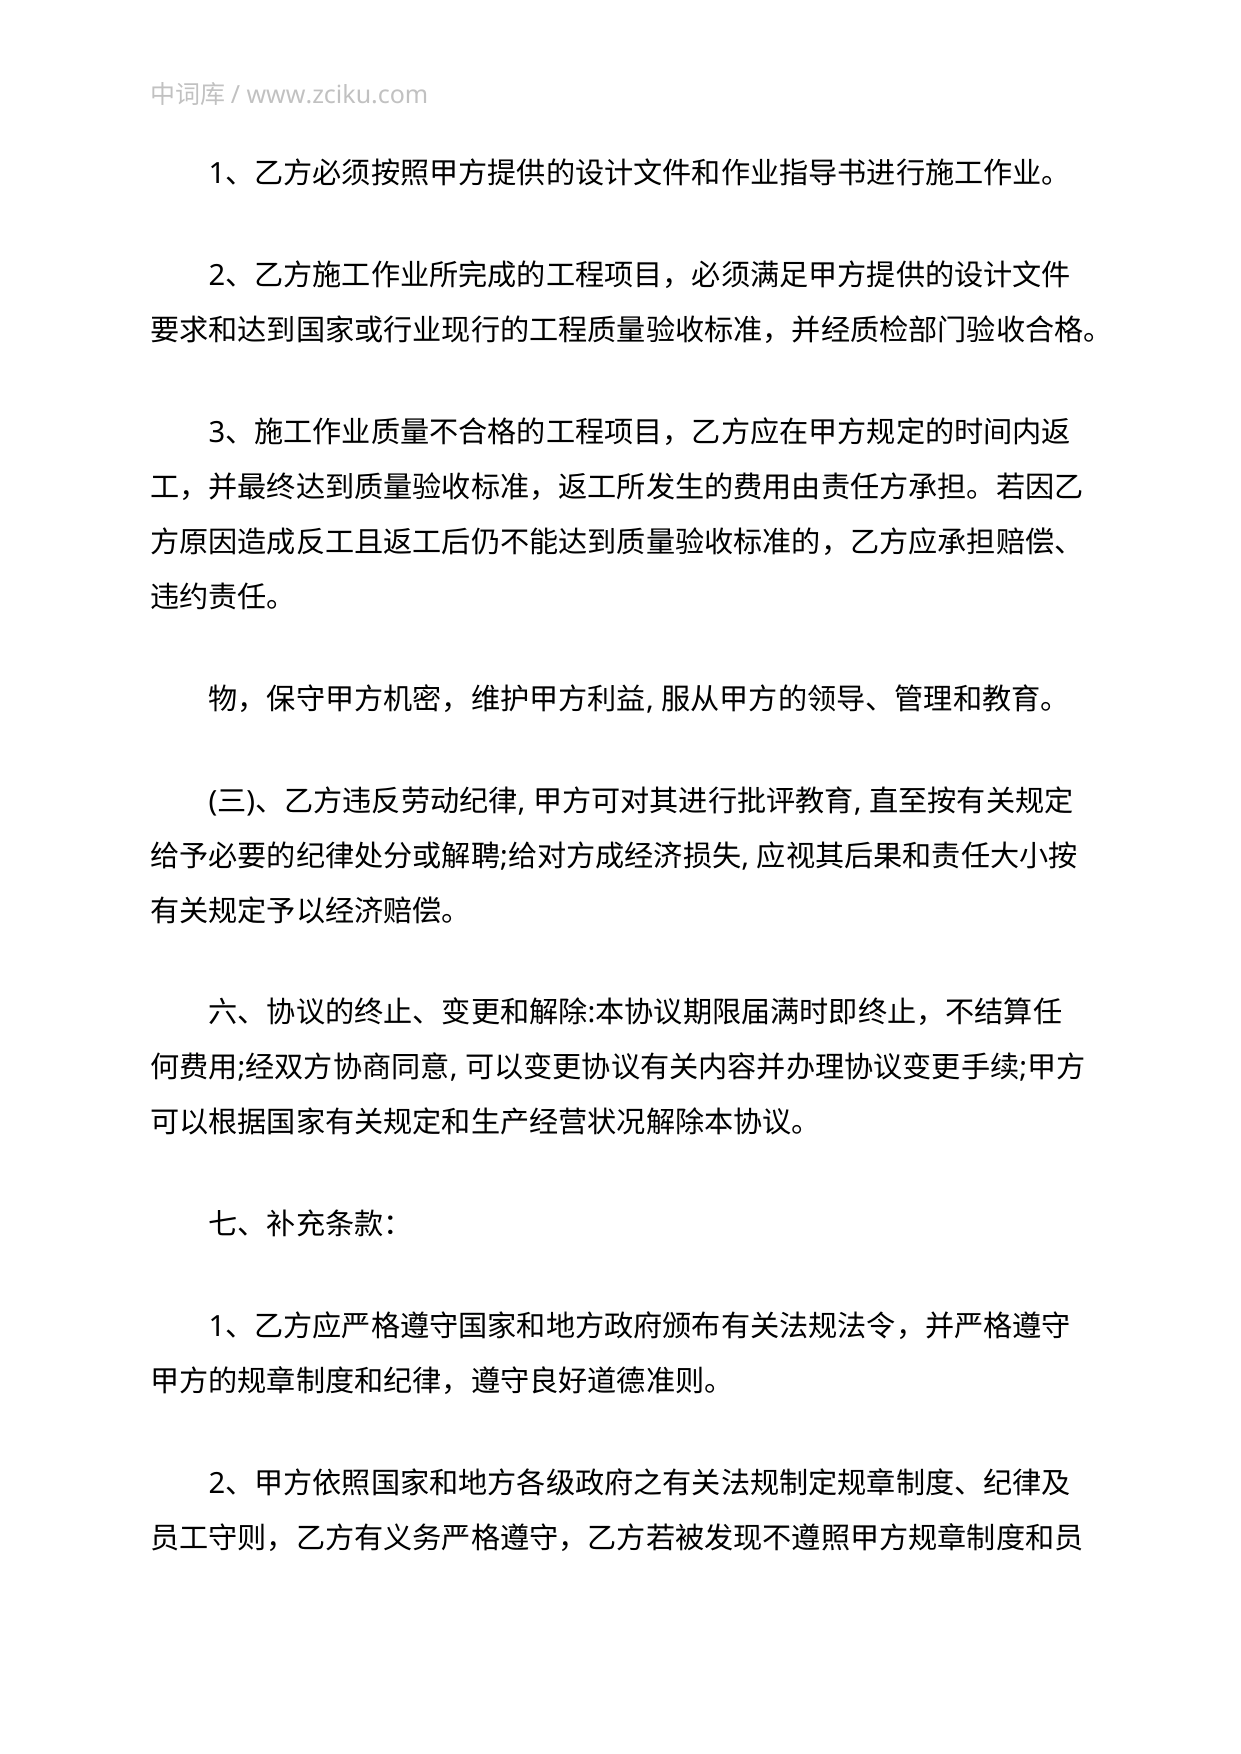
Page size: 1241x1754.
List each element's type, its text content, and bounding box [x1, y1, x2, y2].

text 1、乙方应严格遵守国家和地方政府颁布有关法规法令，并严格遵守甲方的规章制度和纪律，遵守良好道德准则。 [150, 1303, 1090, 1400]
text (三)、乙方违反劳动纪律, 甲方可对其进行批评教育, 直至按有关规定给予必要的纪律处分或解聘;给对方成经济损失, 应视其后果和责任大小按有关规定予以经济赔偿。 [150, 777, 1090, 929]
text 1、乙方必须按照甲方提供的设计文件和作业指导书进行施工作业。 [150, 150, 1090, 192]
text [150, 1459, 1090, 1557]
text 2、乙方施工作业所完成的工程项目，必须满足甲方提供的设计文件要求和达到国家或行业现行的工程质量验收标准，并经质检部门验收合格。 [150, 252, 1090, 349]
text 物，保守甲方机密，维护甲方利益, 服从甲方的领导、管理和教育。 [150, 675, 1090, 718]
text 六、协议的终止、变更和解除:本协议期限届满时即终止，不结算任何费用;经双方协商同意, 可以变更协议有关内容并办理协议变更手续;甲方可以根据国家有关规定和生产经营状况解除本协议。 [150, 989, 1090, 1141]
text 3、施工作业质量不合格的工程项目，乙方应在甲方规定的时间内返工，并最终达到质量验收标准，返工所发生的费用由责任方承担。若因乙方原因造成反工且返工后仍不能达到质量验收标准的，乙方应承担赔偿、违约责任。 [150, 409, 1090, 616]
text 七、补充条款： [150, 1201, 1090, 1243]
